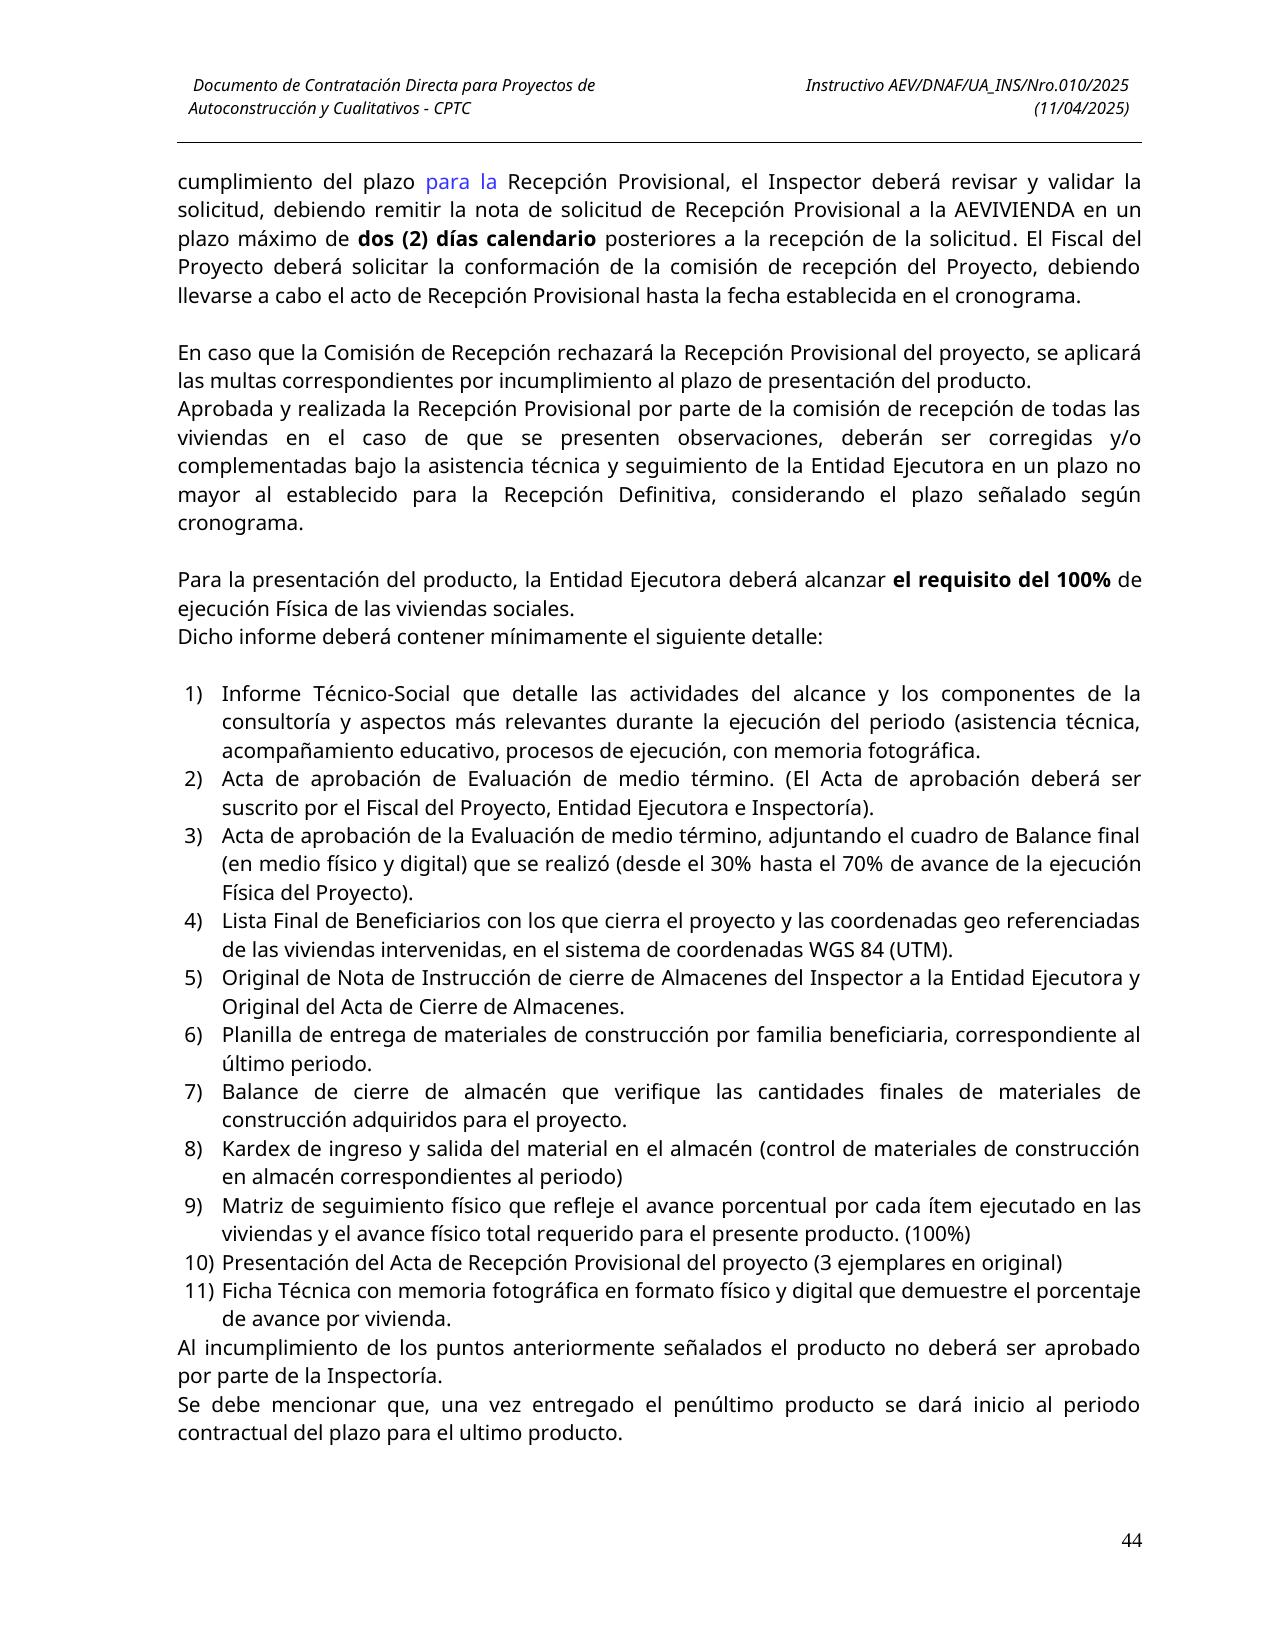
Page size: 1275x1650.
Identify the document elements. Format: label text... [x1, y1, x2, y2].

list Original de Nota de Instrucción de cierre de Almacenes del Inspector a la Entidad Ejecutora y Original del Acta de Cierre de Almacenes. [184, 963, 1142, 1020]
list Ficha Técnica con memoria fotográfica en formato físico y digital que demuestre el porcentaje de avance por vivienda. [184, 1276, 1142, 1333]
list Planilla de entrega de materiales de construcción por familia beneficiaria, correspondiente al último periodo. [184, 1020, 1142, 1077]
text Aprobada y realizada la Recepción Provisional por parte de la comisión de recepción de todas las viviendas en el caso de que se presenten observaciones, deberán ser corregidas y/o complementadas bajo la asistencia técnica y seguimiento de la Entidad Ejecutora en un plazo no mayor al establecido para la Recepción Definitiva, considerando el plazo señalado según cronograma. [177, 394, 1142, 537]
text Al incumplimiento de los puntos anteriormente señalados el producto no deberá ser aprobado por parte de la Inspectoría. [177, 1333, 1142, 1390]
list Lista Final de Beneficiarios con los que cierra el proyecto y las coordenadas geo referenciadas de las viviendas intervenidas, en el sistema de coordenadas WGS 84 (UTM). [184, 906, 1142, 963]
list Presentación del Acta de Recepción Provisional del proyecto (3 ejemplares en original) [184, 1248, 1142, 1276]
list Informe Técnico-Social que detalle las actividades del alcance y los componentes de la consultoría y aspectos más relevantes durante la ejecución del periodo (asistencia técnica, acompañamiento educativo, procesos de ejecución, con memoria fotográfica. [184, 679, 1142, 764]
list Acta de aprobación de la Evaluación de medio término, adjuntando el cuadro de Balance final (en medio físico y digital) que se realizó (desde el 30% hasta el 70% de avance de la ejecución Física del Proyecto). [184, 821, 1142, 906]
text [177, 167, 1142, 309]
text Dicho informe deberá contener mínimamente el siguiente detalle: [177, 622, 1142, 651]
list Kardex de ingreso y salida del material en el almacén (control de materiales de construcción en almacén correspondientes al periodo) [184, 1134, 1142, 1191]
text En caso que la Comisión de Recepción rechazará la Recepción Provisional del proyecto, se aplicará las multas correspondientes por incumplimiento al plazo de presentación del producto. [177, 338, 1142, 394]
list Acta de aprobación de Evaluación de medio término. (El Acta de aprobación deberá ser suscrito por el Fiscal del Proyecto, Entidad Ejecutora e Inspectoría). [184, 764, 1142, 821]
list Balance de cierre de almacén que verifique las cantidades finales de materiales de construcción adquiridos para el proyecto. [184, 1077, 1142, 1134]
text Para la presentación del producto, la Entidad Ejecutora deberá alcanzar el requisito del 100% de ejecución Física de las viviendas sociales. [177, 565, 1142, 622]
list Matriz de seguimiento físico que refleje el avance porcentual por cada ítem ejecutado en las viviendas y el avance físico total requerido para el presente producto. (100%) [184, 1191, 1142, 1248]
text Se debe mencionar que, una vez entregado el penúltimo producto se dará inicio al periodo contractual del plazo para el ultimo producto. [177, 1390, 1142, 1447]
